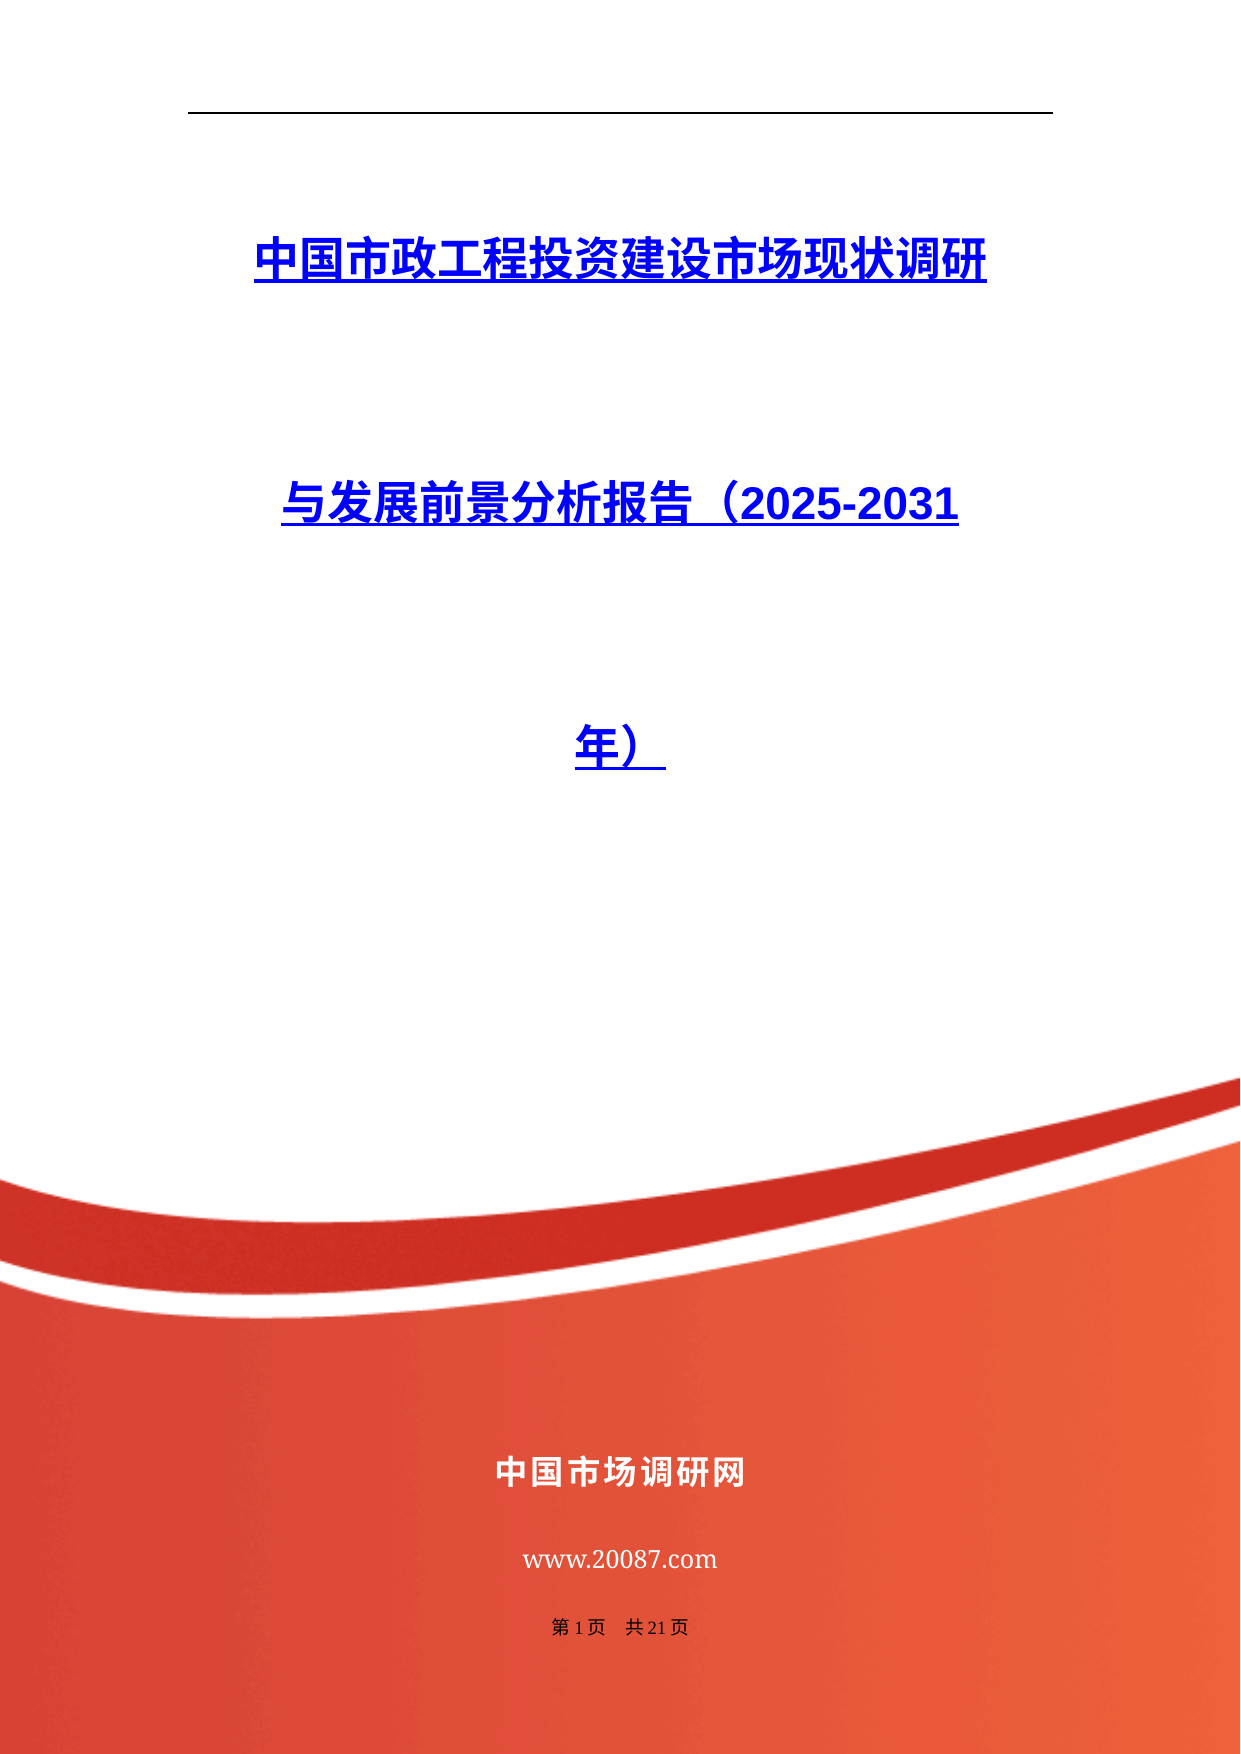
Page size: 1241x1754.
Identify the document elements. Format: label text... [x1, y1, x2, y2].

text www.20087.com [187, 1526, 1053, 1591]
table_header 中国市政工程投资建设市场现状调研与发展前景分析报告（2025-2031年） [188, 207, 1053, 871]
picture [0, 1006, 1241, 1754]
subtitle 中国市场调研网 [187, 1437, 1053, 1502]
